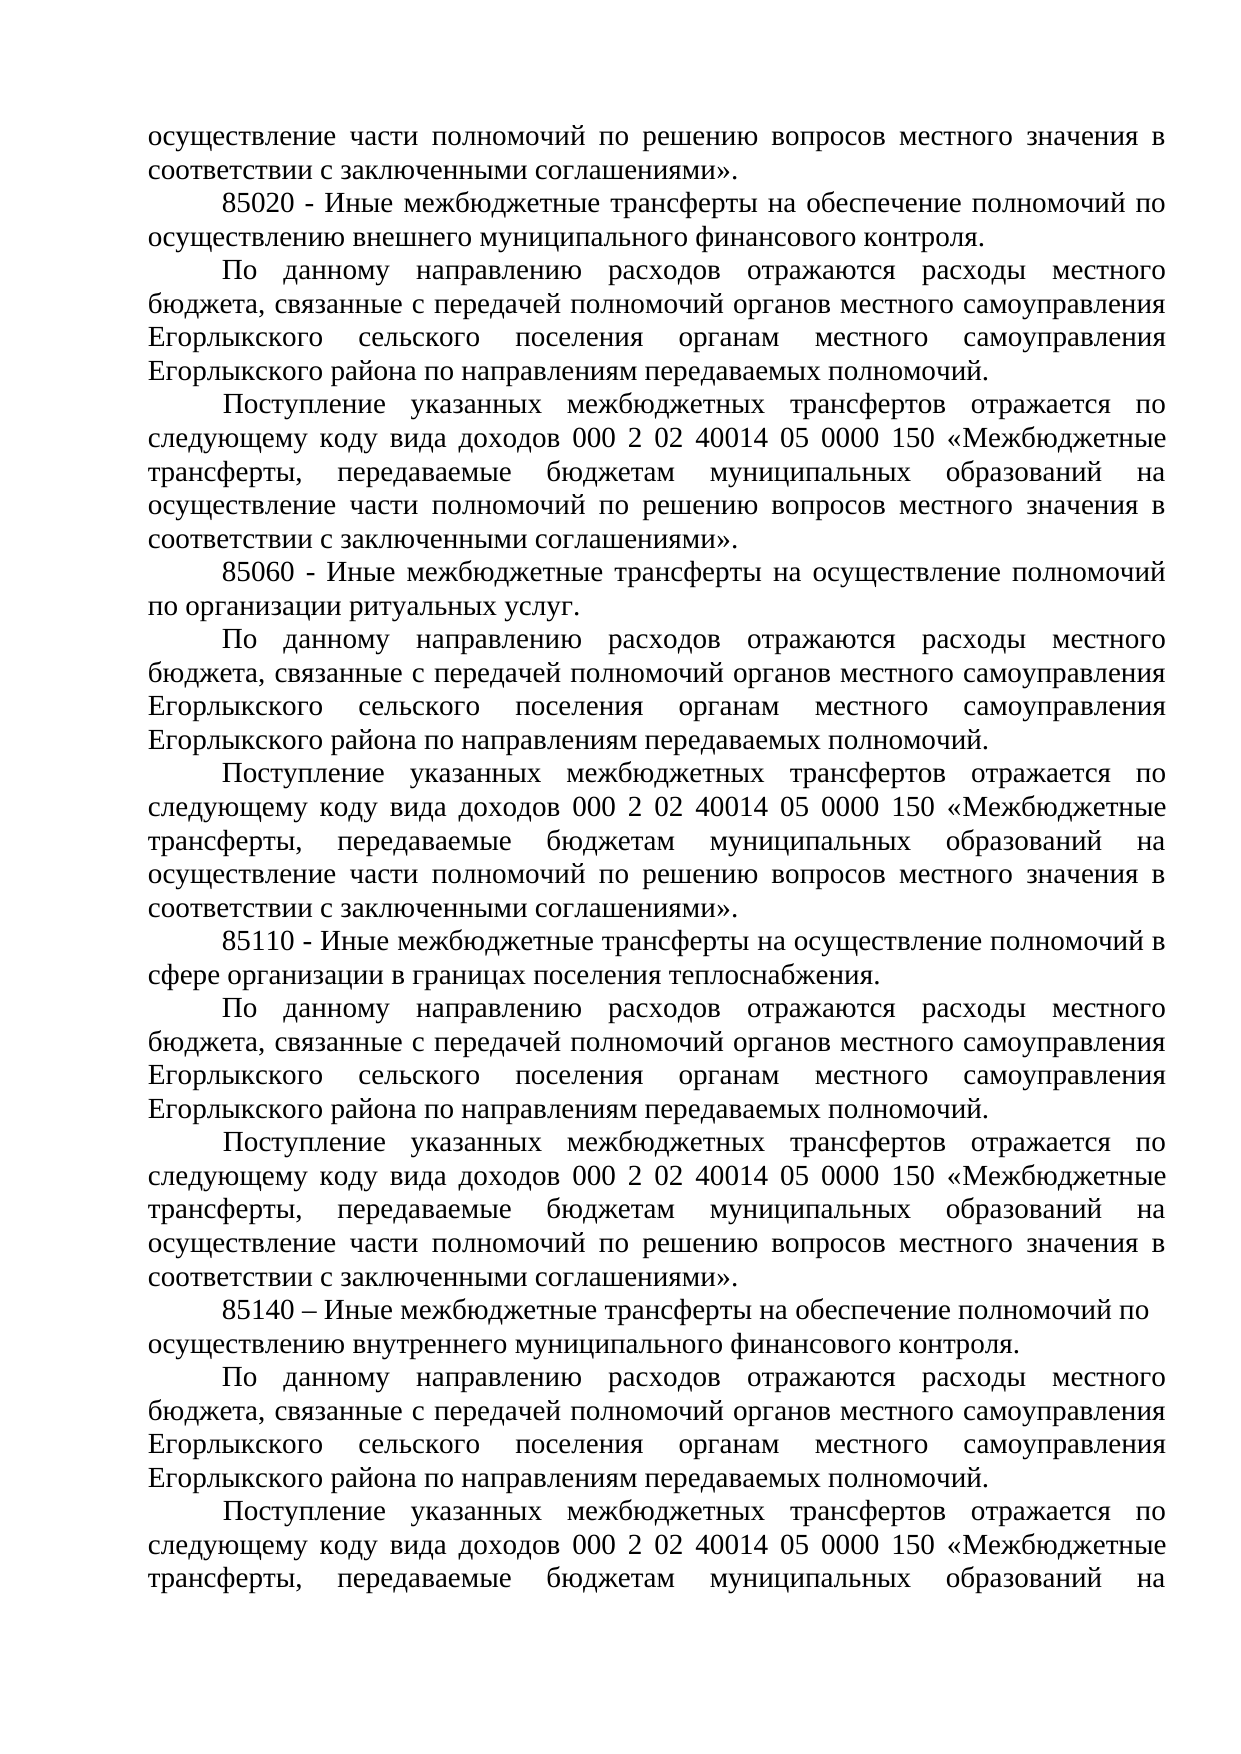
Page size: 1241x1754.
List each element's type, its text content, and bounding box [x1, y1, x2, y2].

text 85110 - Иные межбюджетные трансферты на осуществление полномочий в сфере организации в границах поселения теплоснабжения. [148, 923, 1167, 990]
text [148, 1493, 1167, 1594]
text 85060 - Иные межбюджетные трансферты на осуществление полномочий по организации ритуальных услуг. [148, 554, 1167, 621]
text 85020 - Иные межбюджетные трансферты на обеспечение полномочий по осуществлению внешнего муниципального финансового контроля. [148, 185, 1167, 252]
text 85140 – Иные межбюджетные трансферты на обеспечение полномочий по осуществлению внутреннего муниципального финансового контроля. [148, 1292, 1167, 1359]
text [148, 118, 1167, 185]
